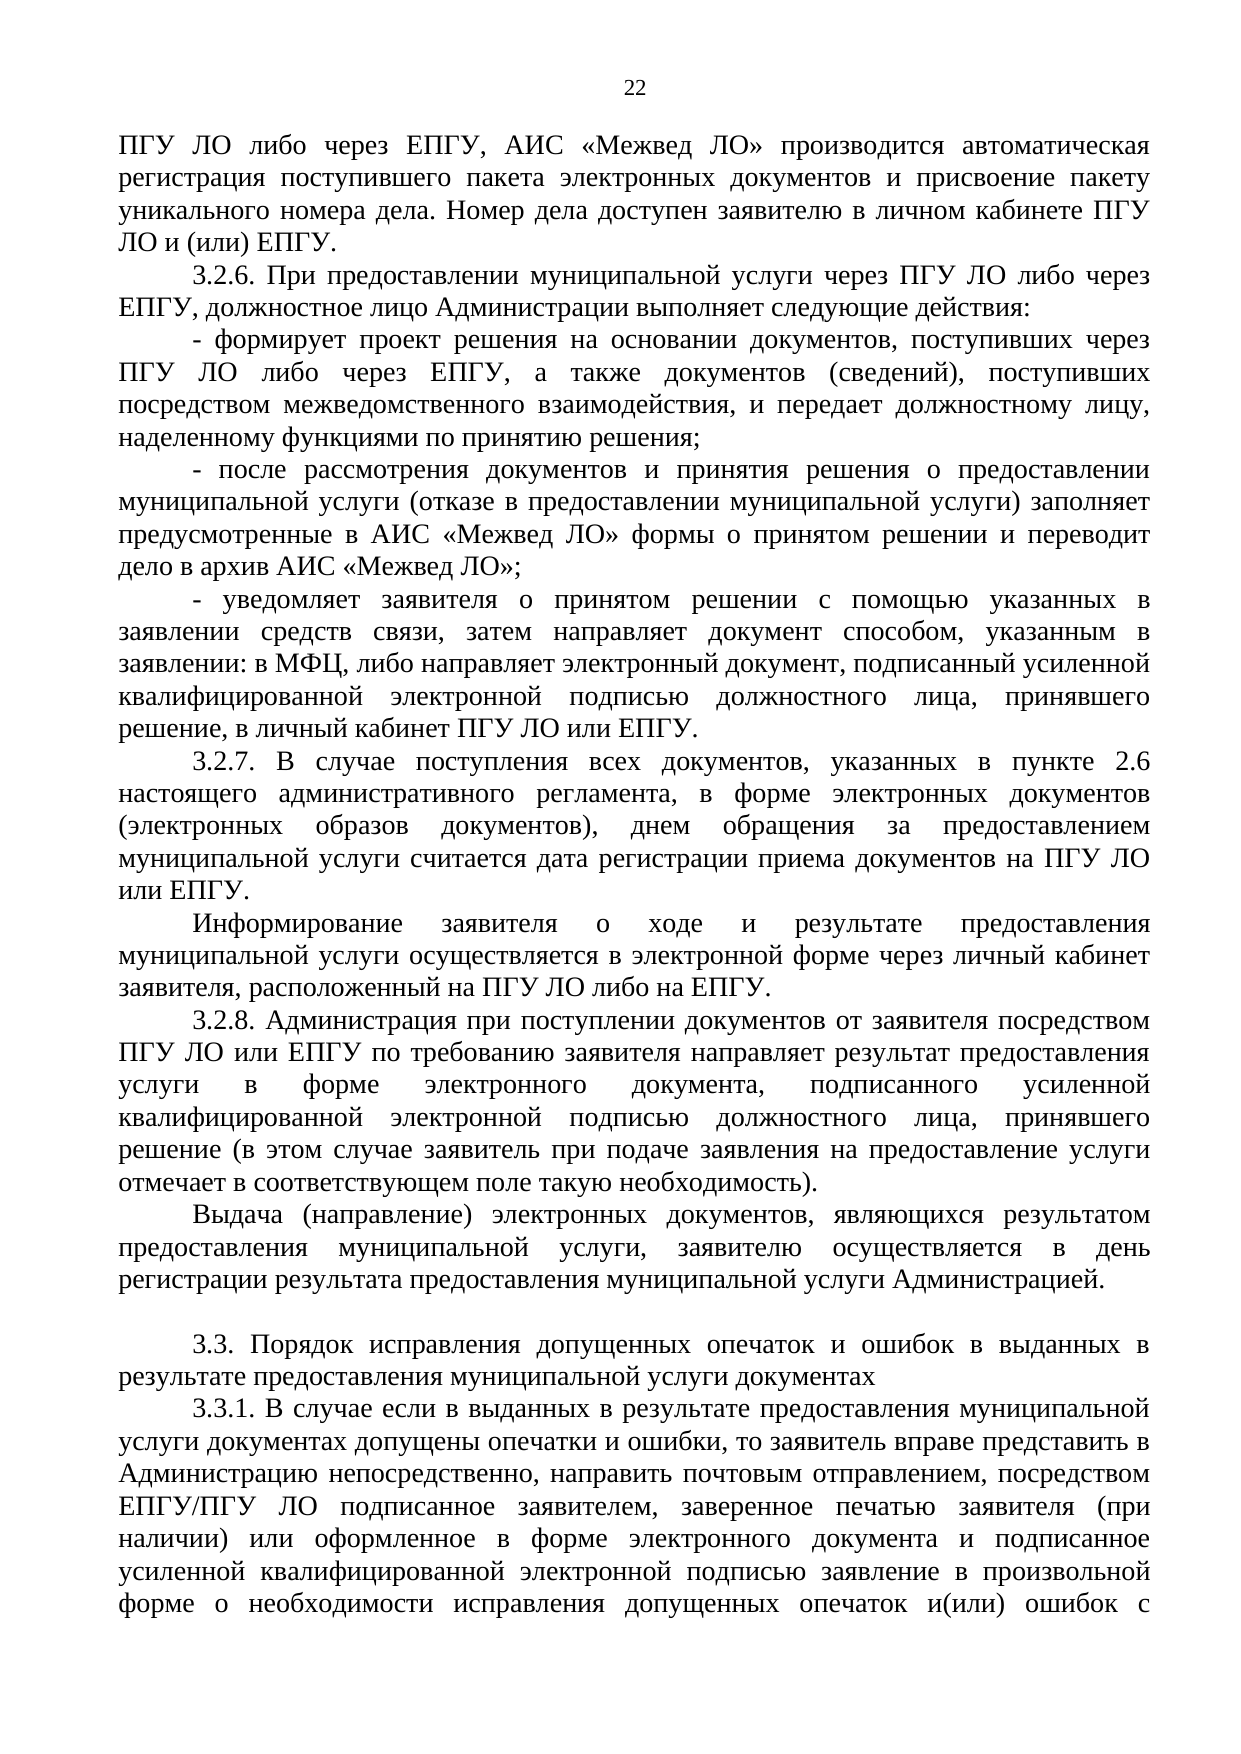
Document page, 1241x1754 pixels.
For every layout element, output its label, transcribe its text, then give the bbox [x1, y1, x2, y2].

text - уведомляет заявителя о принятом решении с помощью указанных в заявлении средств связи, затем направляет документ способом, указанным в заявлении: в МФЦ, либо направляет электронный документ, подписанный усиленной квалифицированной электронной подписью должностного лица, принявшего решение, в личный кабинет ПГУ ЛО или ЕПГУ. [118, 582, 1152, 744]
text - после рассмотрения документов и принятия решения о предоставлении муниципальной услуги (отказе в предоставлении муниципальной услуги) заполняет предусмотренные в АИС «Межвед ЛО» формы о принятом решении и переводит дело в архив АИС «Межвед ЛО»; [118, 452, 1152, 582]
text 3.2.7. В случае поступления всех документов, указанных в пункте 2.6 настоящего административного регламента, в форме электронных документов (электронных образов документов), днем обращения за предоставлением муниципальной услуги считается дата регистрации приема документов на ПГУ ЛО или ЕПГУ. [118, 744, 1152, 906]
text 3.2.8. Администрация при поступлении документов от заявителя посредством ПГУ ЛО или ЕПГУ по требованию заявителя направляет результат предоставления услуги в форме электронного документа, подписанного усиленной квалифицированной электронной подписью должностного лица, принявшего решение (в этом случае заявитель при подаче заявления на предоставление услуги отмечает в соответствующем поле такую необходимость). [118, 1003, 1152, 1197]
text Выдача (направление) электронных документов, являющихся результатом предоставления муниципальной услуги, заявителю осуществляется в день регистрации результата предоставления муниципальной услуги Администрацией. [118, 1197, 1152, 1294]
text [118, 1392, 1152, 1618]
text Информирование заявителя о ходе и результате предоставления муниципальной услуги осуществляется в электронной форме через личный кабинет заявителя, расположенный на ПГУ ЛО либо на ЕПГУ. [118, 906, 1152, 1003]
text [118, 128, 1152, 258]
text - формирует проект решения на основании документов, поступивших через ПГУ ЛО либо через ЕПГУ, а также документов (сведений), поступивших посредством межведомственного взаимодействия, и передает должностному лицу, наделенному функциями по принятию решения; [118, 322, 1152, 452]
text 3.2.6. При предоставлении муниципальной услуги через ПГУ ЛО либо через ЕПГУ, должностное лицо Администрации выполняет следующие действия: [118, 258, 1152, 322]
text 3.3. Порядок исправления допущенных опечаток и ошибок в выданных в результате предоставления муниципальной услуги документах [118, 1327, 1152, 1392]
